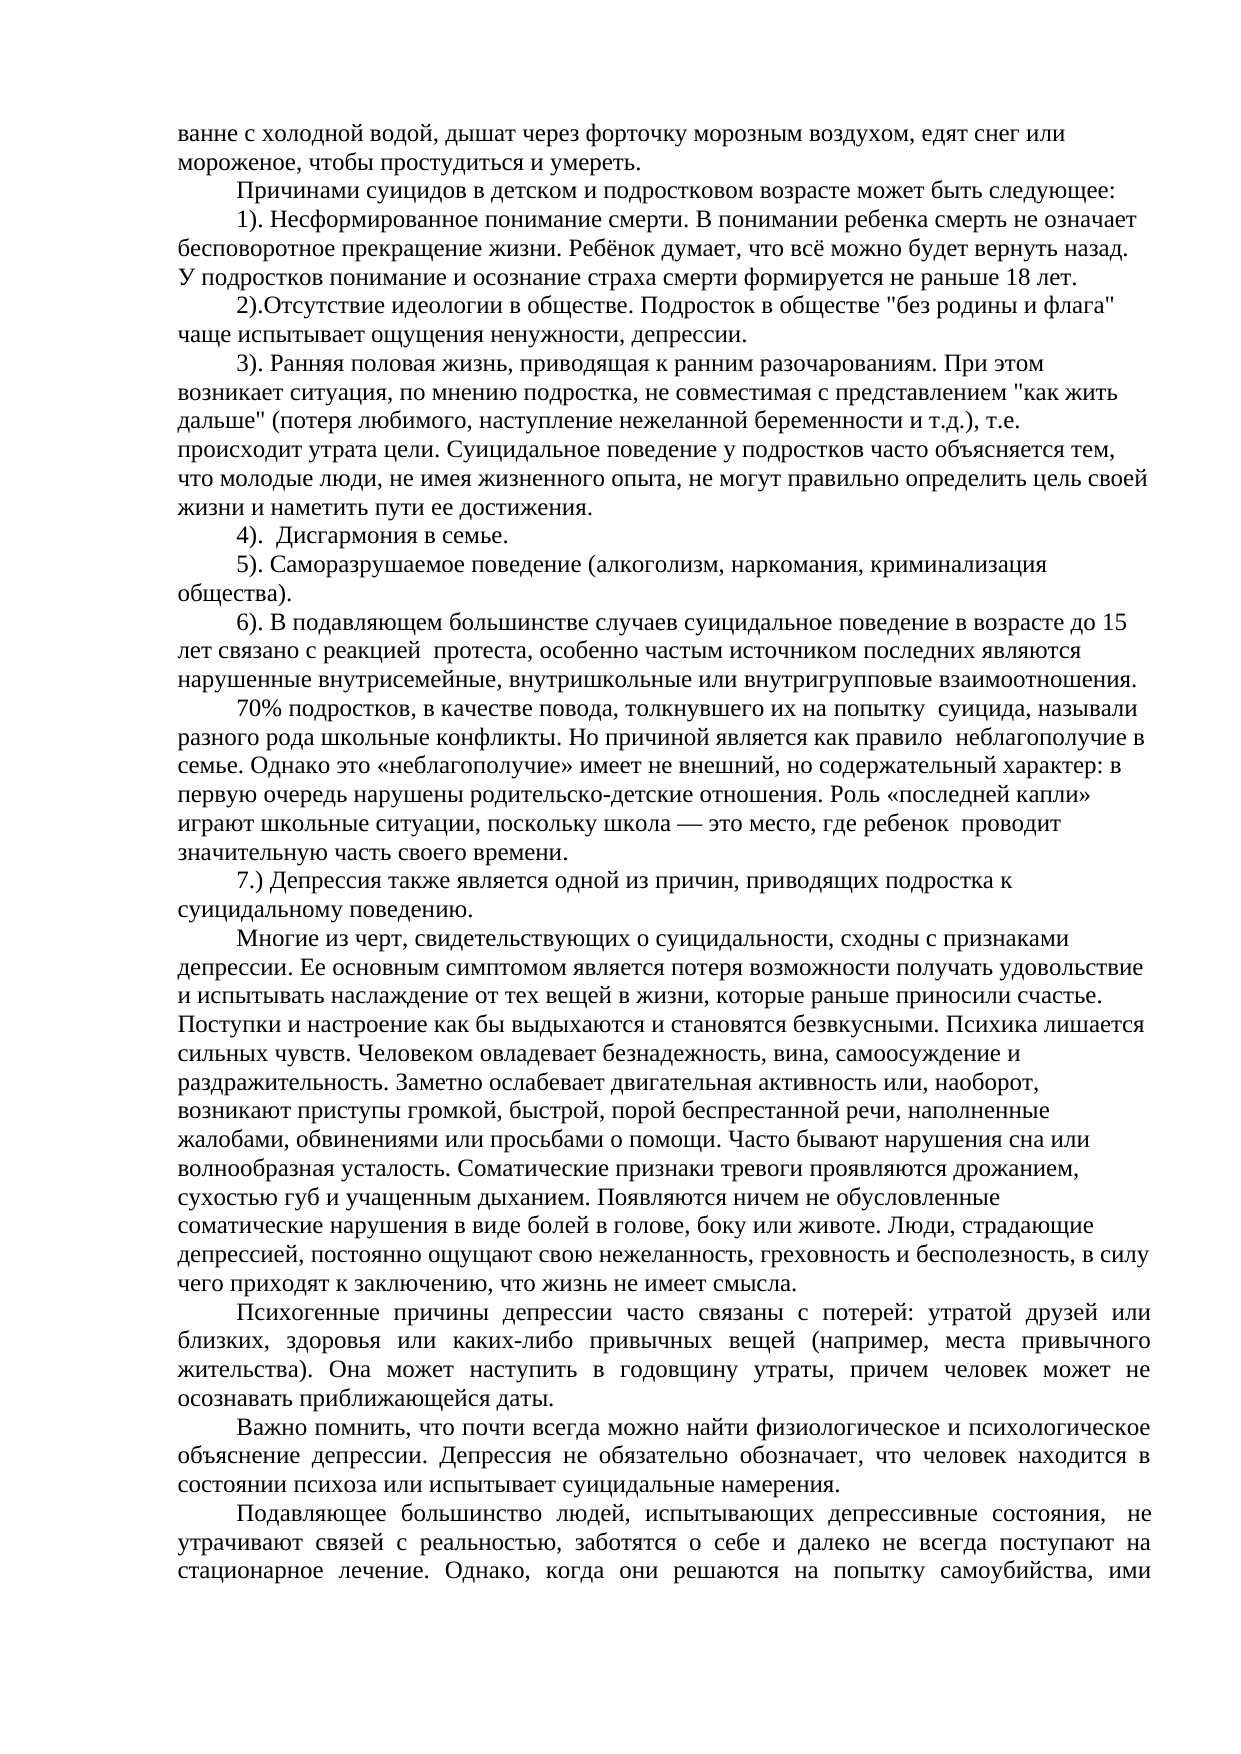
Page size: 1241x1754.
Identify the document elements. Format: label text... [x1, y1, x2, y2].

text 6). В подавляющем большинстве случаев суицидальное поведение в возрасте до 15 лет связано с реакцией протеста, особенно частым источником последних являются нарушенные внутрисемейные, внутришкольные или внутригрупповые взаимоотношения. [177, 607, 1152, 693]
text 5). Саморазрушаемое поведение (алкоголизм, наркомания, криминализация общества). [177, 549, 1152, 607]
text 7.) Депрессия также является одной из причин, приводящих подростка к суицидальному поведению. [177, 866, 1152, 923]
text 1). Несформированное понимание смерти. В понимании ребенка смерть не означает бесповоротное прекращение жизни. Ребёнок думает, что всё можно будет вернуть назад. У подростков понимание и осознание страха смерти формируется не раньше 18 лет. [177, 204, 1152, 291]
text Важно помнить, что почти всегда можно найти физиологическое и психологическое объяснение депрессии. Депрессия не обязательно обозначает, что человек находится в состоянии психоза или испытывает суицидальные намерения. [177, 1412, 1152, 1498]
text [177, 1498, 1152, 1584]
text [177, 118, 1152, 176]
text Причинами суицидов в детском и подростковом возрасте может быть следующее: [177, 176, 1152, 204]
text 70% подростков, в качестве повода, толкнувшего их на попытку суицида, называли разного рода школьные конфликты. Но причиной является как правило неблагополучие в семье. Однако это «неблагополучие» имеет не внешний, но содержательный характер: в первую очередь нарушены родительско-детские отношения. Роль «последней капли» играют школьные ситуации, поскольку школа — это место, где ребенок проводит значительную часть своего времени. [177, 693, 1152, 866]
text 3). Ранняя половая жизнь, приводящая к ранним разочарованиям. При этом возникает ситуация, по мнению подростка, не совместимая с представлением "как жить дальше" (потеря любимого, наступление нежеланной беременности и т.д.), т.е. происходит утрата цели. Суицидальное поведение у подростков часто объясняется тем, что молодые люди, не имея жизненного опыта, не могут правильно определить цель своей жизни и наметить пути ее достижения. [177, 348, 1152, 521]
text Многие из черт, свидетельствующих о суицидальности, сходны с признаками депрессии. Ее основным симптомом является потеря возможности получать удовольствие и испытывать наслаждение от тех вещей в жизни, которые раньше приносили счастье. Поступки и настроение как бы выдыхаются и становятся безвкусными. Психика лишается сильных чувств. Человеком овладевает безнадежность, вина, самоосуждение и раздражительность. Заметно ослабевает двигательная активность или, наоборот, возникают приступы громкой, быстрой, порой беспрестанной речи, наполненные жалобами, обвинениями или просьбами о помощи. Часто бывают нарушения сна или волнообразная усталость. Соматические признаки тревоги проявляются дрожанием, сухостью губ и учащенным дыханием. Появляются ничем не обусловленные соматические нарушения в виде болей в голове, боку или животе. Люди, страдающие депрессией, постоянно ощущают свою нежеланность, греховность и бесполезность, в силу чего приходят к заключению, что жизнь не имеет смысла. [177, 923, 1152, 1297]
text Психогенные причины депрессии часто связаны с потерей: утратой друзей или близких, здоровья или каких-либо привычных вещей (например, места привычного жительства). Она может наступить в годовщину утраты, причем человек может не осознавать приближающейся даты. [177, 1297, 1152, 1412]
text 4). Дисгармония в семье. [177, 521, 1152, 549]
text 2).Отсутствие идеологии в обществе. Подросток в обществе "без родины и флага" чаще испытывает ощущения ненужности, депрессии. [177, 291, 1152, 348]
